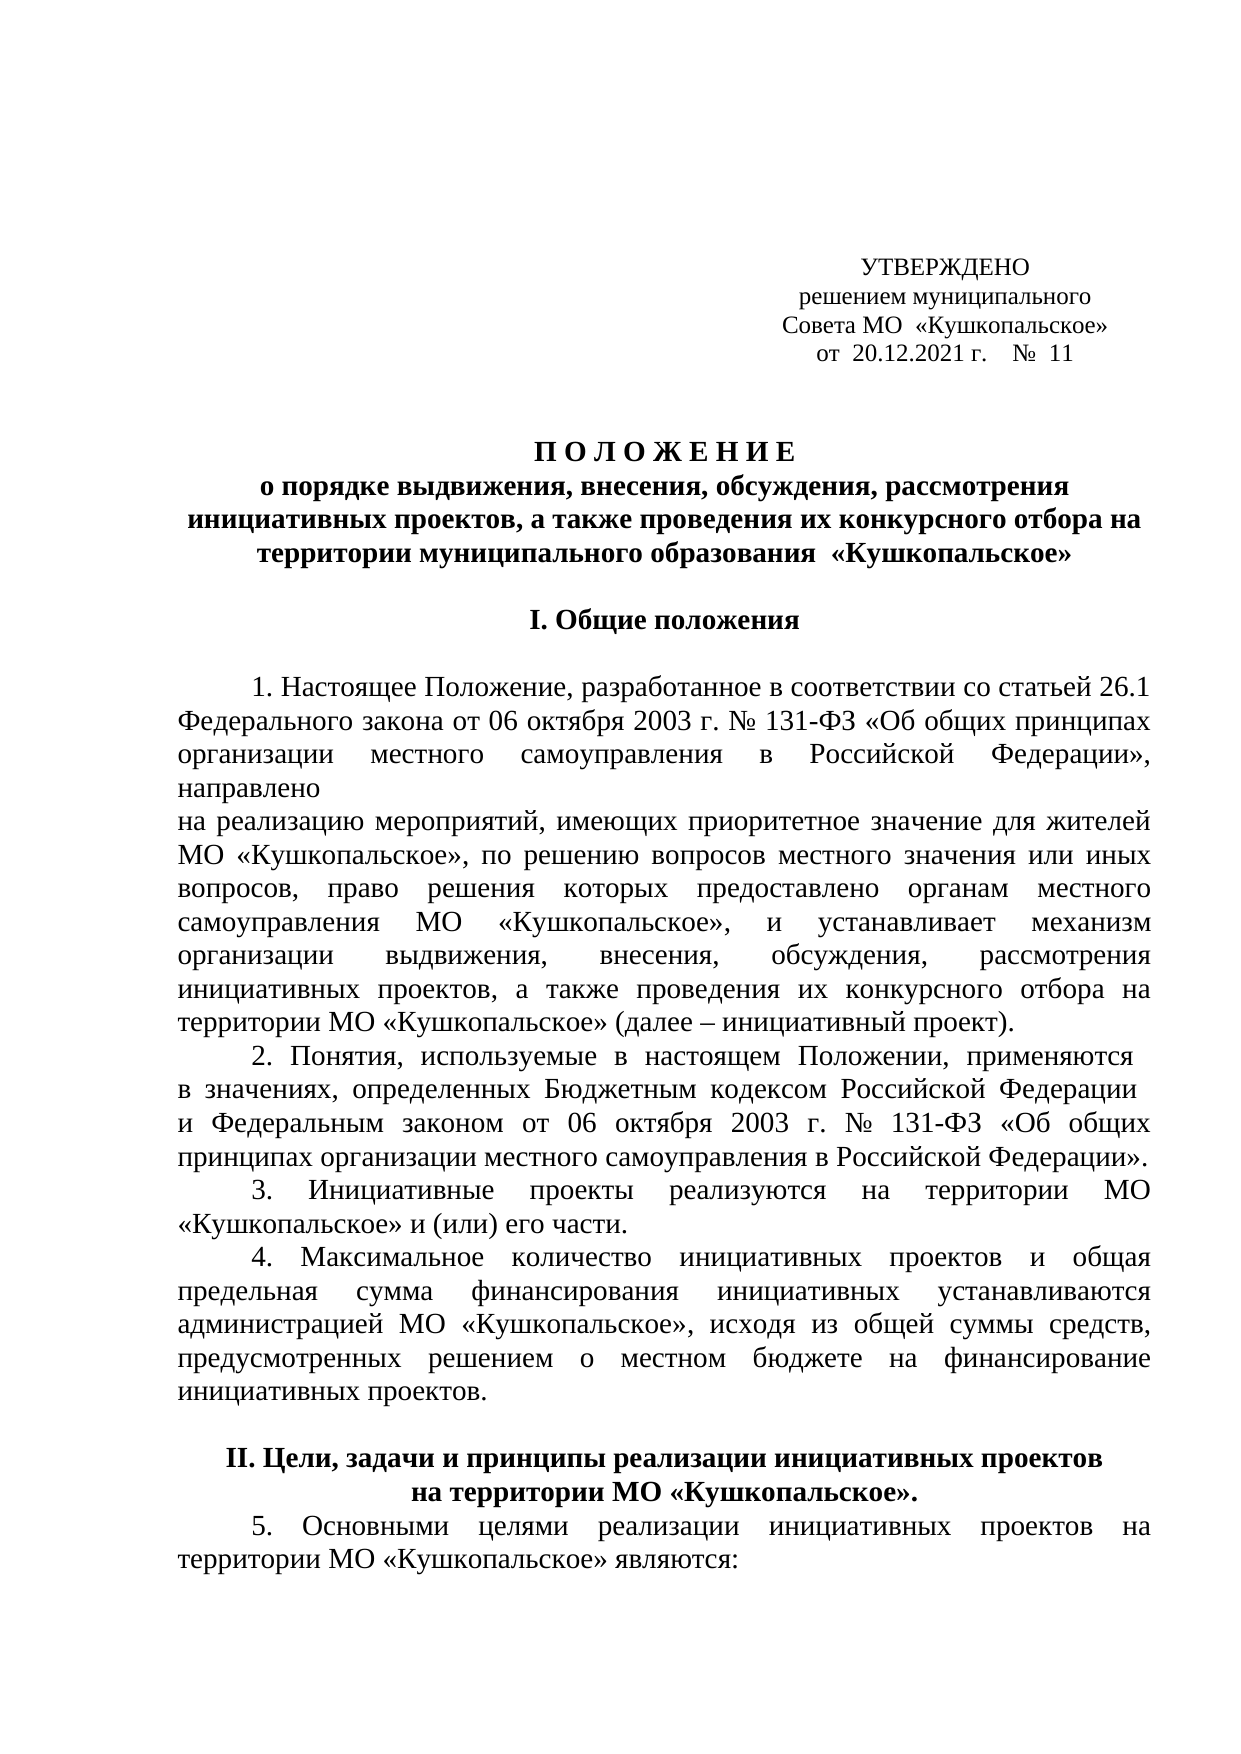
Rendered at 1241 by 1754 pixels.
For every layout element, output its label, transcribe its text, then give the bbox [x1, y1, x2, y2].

text УТВЕРЖДЕНО решением муниципального [738, 252, 1152, 310]
text I. Общие положения [177, 602, 1152, 636]
text II. Цели, задачи и принципы реализации инициативных проектов [177, 1441, 1152, 1474]
text от 20.12.2021 г. № 11 [738, 338, 1152, 367]
text на территории МО «Кушкопальское». [177, 1474, 1152, 1508]
text 1. Настоящее Положение, разработанное в соответствии со статьей 26.1 Федерального закона от 06 октября 2003 г. № 131-ФЗ «Об общих принципах организации местного самоуправления в Российской Федерации», направлено на реализацию мероприятий, имеющих приоритетное значение для жителей МО «Кушкопальское», по решению вопросов местного значения или иных вопросов, право решения которых предоставлено органам местного самоуправления МО «Кушкопальское», и устанавливает механизм организации выдвижения, внесения, обсуждения, рассмотрения инициативных проектов, а также проведения их конкурсного отбора на территории МО «Кушкопальское» (далее – инициативный проект). [177, 669, 1152, 1038]
text 5. Основными целями реализации инициативных проектов на территории МО «Кушкопальское» являются: [177, 1508, 1152, 1575]
text о порядке выдвижения, внесения, обсуждения, рассмотрения инициативных проектов, а также проведения их конкурсного отбора на территории муниципального образования «Кушкопальское» [177, 468, 1152, 568]
text Совета МО «Кушкопальское» [738, 310, 1152, 338]
text 4. Максимальное количество инициативных проектов и общая предельная сумма финансирования инициативных устанавливаются администрацией МО «Кушкопальское», исходя из общей суммы средств, предусмотренных решением о местном бюджете на финансирование инициативных проектов. [177, 1239, 1152, 1407]
text П О Л О Ж Е Н И Е [177, 434, 1152, 468]
text 2. Понятия, используемые в настоящем Положении, применяются в значениях, определенных Бюджетным кодексом Российской Федерации и Федеральным законом от 06 октября 2003 г. № 131-ФЗ «Об общих принципах организации местного самоуправления в Российской Федерации». [177, 1038, 1152, 1172]
text 3. Инициативные проекты реализуются на территории МО «Кушкопальское» и (или) его части. [177, 1172, 1152, 1239]
